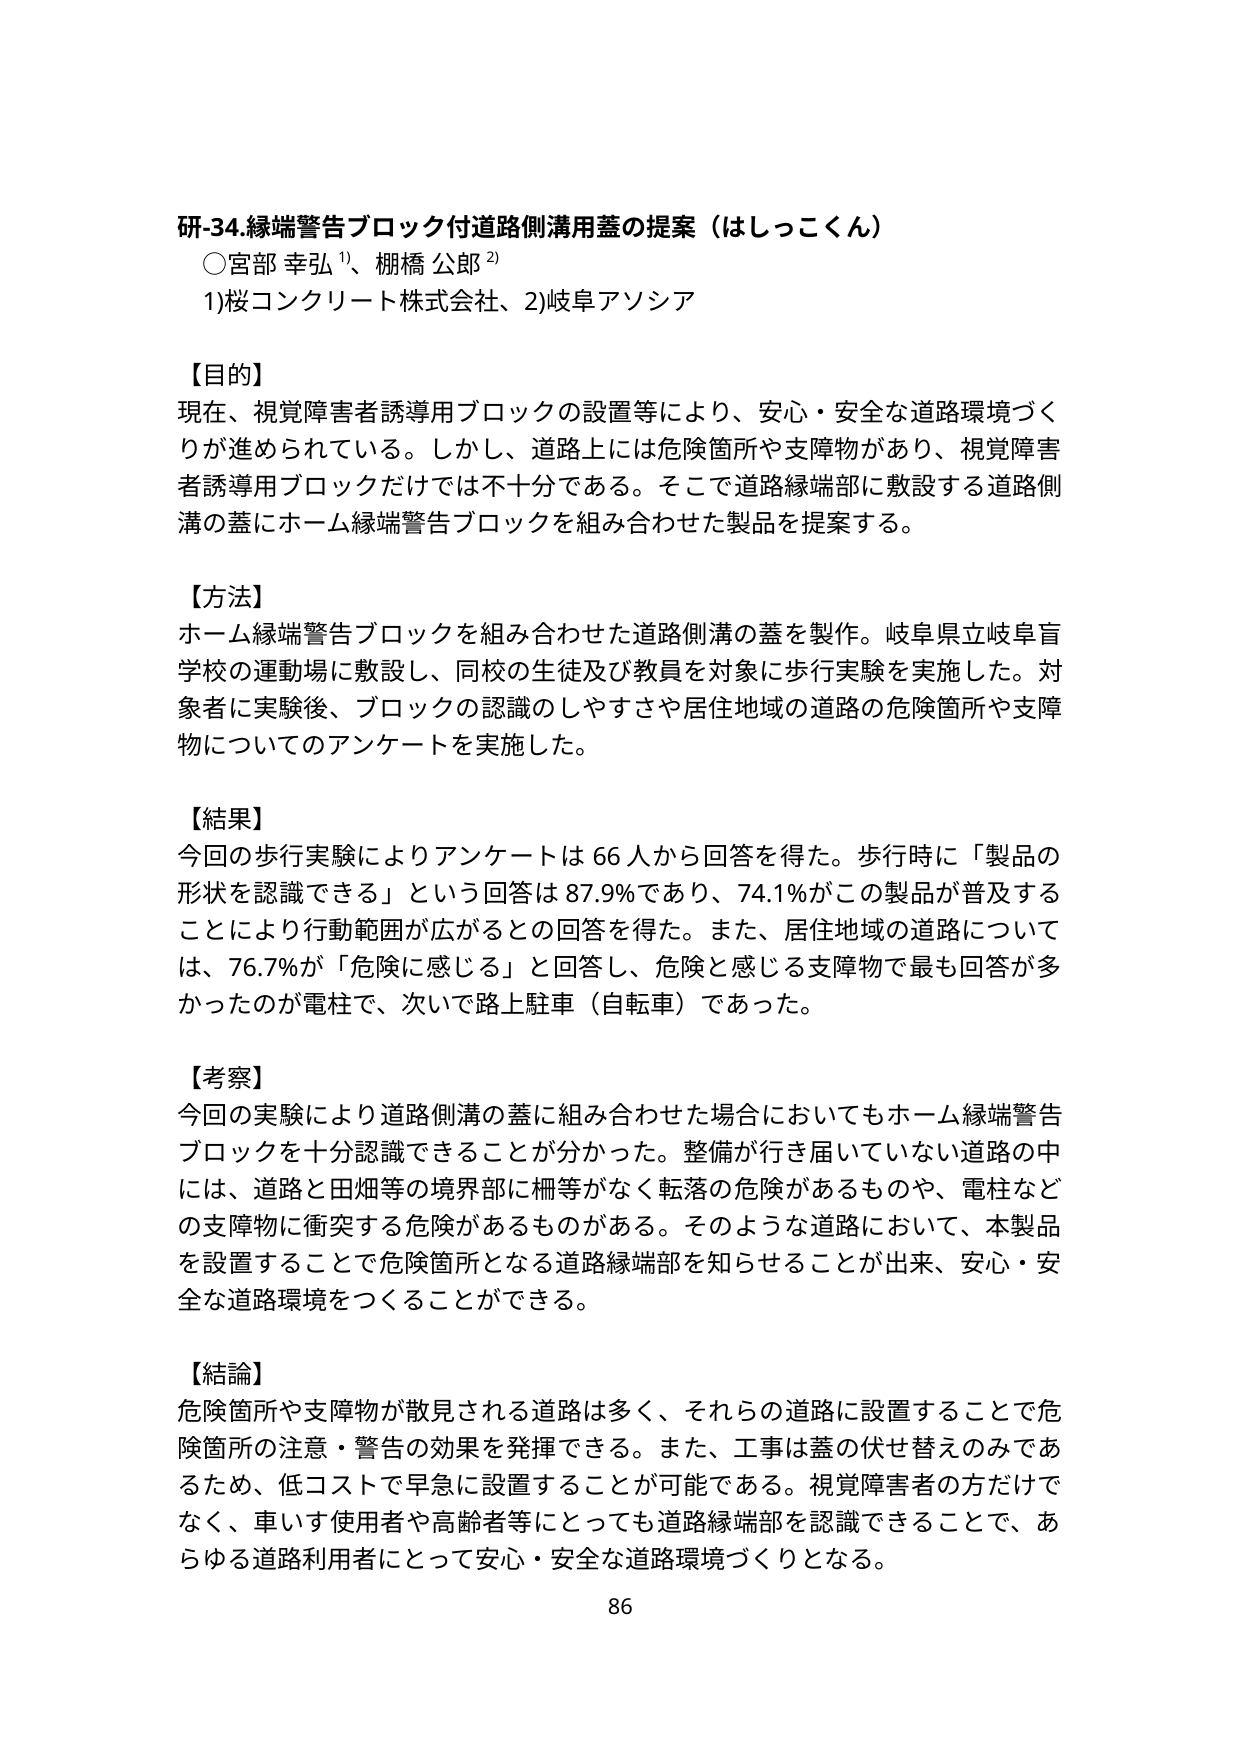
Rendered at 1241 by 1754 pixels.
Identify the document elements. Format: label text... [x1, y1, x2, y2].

text 研-34.縁端警告ブロック付道路側溝用蓋の提案（はしっこくん） [177, 208, 1063, 244]
text 今回の実験により道路側溝の蓋に組み合わせた場合においてもホーム縁端警告ブロックを十分認識できることが分かった。整備が行き届いていない道路の中には、道路と田畑等の境界部に柵等がなく転落の危険があるものや、電柱などの支障物に衝突する危険があるものがある。そのような道路において、本製品を設置することで危険箇所となる道路縁端部を知らせることが出来、安心・安全な道路環境をつくることができる。 [177, 1095, 1063, 1317]
text 危険箇所や支障物が散見される道路は多く、それらの道路に設置することで危険箇所の注意・警告の効果を発揮できる。また、工事は蓋の伏せ替えのみであるため、低コストで早急に設置することが可能である。視覚障害者の方だけでなく、車いす使用者や高齢者等にとっても道路縁端部を認識できることで、あらゆる道路利用者にとって安心・安全な道路環境づくりとなる。 [177, 1391, 1063, 1576]
text 【結果】 [177, 799, 1063, 836]
text 【考察】 [177, 1058, 1063, 1095]
text 1)桜コンクリート株式会社、2)岐阜アソシア [177, 282, 1063, 318]
text 今回の歩行実験によりアンケートは66人から回答を得た。歩行時に「製品の形状を認識できる」という回答は87.9%であり、74.1%がこの製品が普及することにより行動範囲が広がるとの回答を得た。また、居住地域の道路については、76.7%が「危険に感じる」と回答し、危険と感じる支障物で最も回答が多かったのが電柱で、次いで路上駐車（自転車）であった。 [177, 836, 1063, 1021]
text ホーム縁端警告ブロックを組み合わせた道路側溝の蓋を製作。岐阜県立岐阜盲学校の運動場に敷設し、同校の生徒及び教員を対象に歩行実験を実施した。対象者に実験後、ブロックの認識のしやすさや居住地域の道路の危険箇所や支障物についてのアンケートを実施した。 [177, 614, 1063, 762]
text 【目的】 [177, 356, 1063, 392]
text 【結論】 [177, 1354, 1063, 1391]
text 現在、視覚障害者誘導用ブロックの設置等により、安心・安全な道路環境づくりが進められている。しかし、道路上には危険箇所や支障物があり、視覚障害者誘導用ブロックだけでは不十分である。そこで道路縁端部に敷設する道路側溝の蓋にホーム縁端警告ブロックを組み合わせた製品を提案する。 [177, 392, 1063, 540]
text 【方法】 [177, 577, 1063, 614]
text ○宮部 幸弘1)、棚橋 公郎2) [177, 244, 1063, 282]
